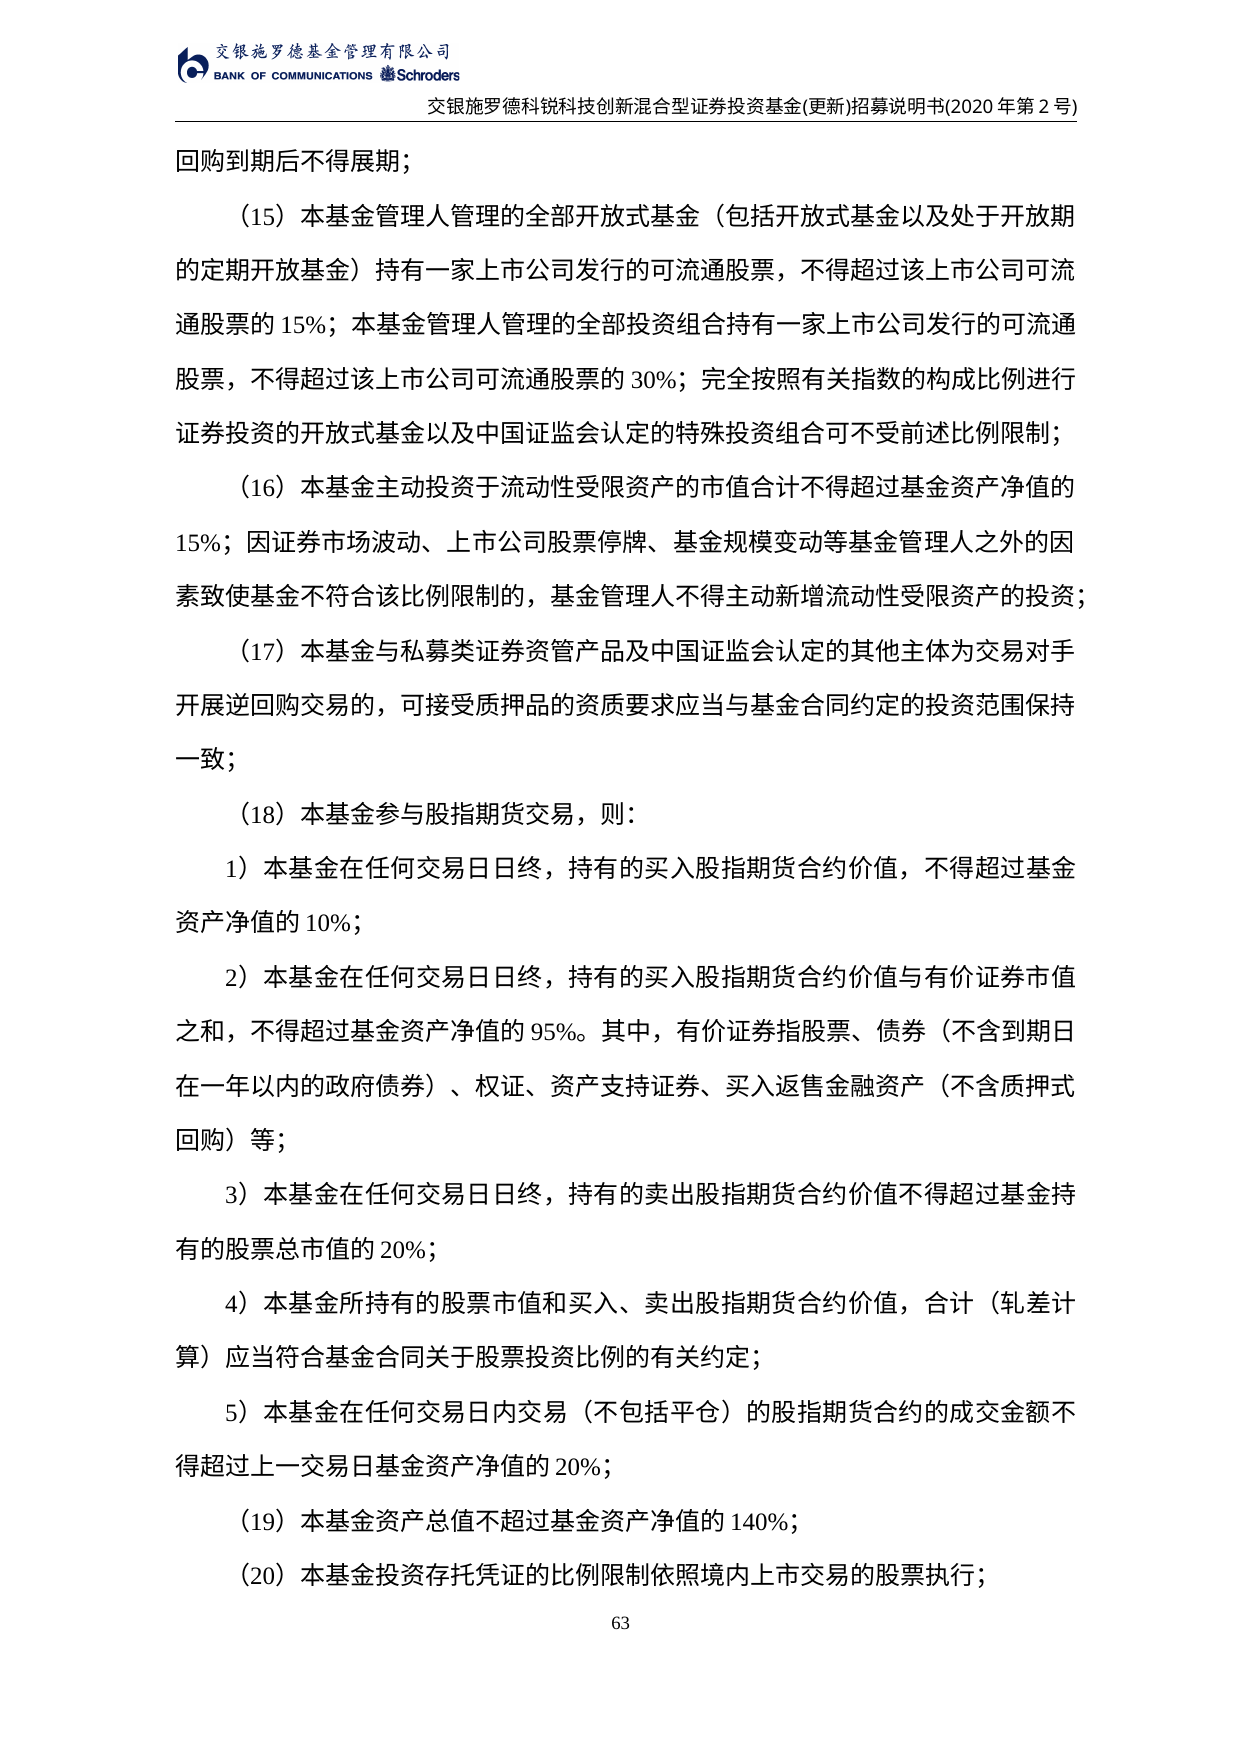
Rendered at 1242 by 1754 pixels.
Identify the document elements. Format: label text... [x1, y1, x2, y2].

text 5）本基金在任何交易日内交易（不包括平仓）的股指期货合约的成交金额不得超过上一交易日基金资产净值的20%； [175, 1392, 1077, 1483]
text （18）本基金参与股指期货交易，则： [175, 794, 1077, 830]
text （16）本基金主动投资于流动性受限资产的市值合计不得超过基金资产净值的15%；因证券市场波动、上市公司股票停牌、基金规模变动等基金管理人之外的因素致使基金不符合该比例限制的，基金管理人不得主动新增流动性受限资产的投资； [175, 468, 1077, 613]
text （17）本基金与私募类证券资管产品及中国证监会认定的其他主体为交易对手开展逆回购交易的，可接受质押品的资质要求应当与基金合同约定的投资范围保持一致； [175, 631, 1077, 776]
text 1）本基金在任何交易日日终，持有的买入股指期货合约价值，不得超过基金资产净值的10%； [175, 848, 1077, 939]
picture [178, 43, 460, 83]
text （15）本基金管理人管理的全部开放式基金（包括开放式基金以及处于开放期的定期开放基金）持有一家上市公司发行的可流通股票，不得超过该上市公司可流通股票的15%；本基金管理人管理的全部投资组合持有一家上市公司发行的可流通股票，不得超过该上市公司可流通股票的30%；完全按照有关指数的构成比例进行证券投资的开放式基金以及中国证监会认定的特殊投资组合可不受前述比例限制； [175, 196, 1077, 450]
text （20）本基金投资存托凭证的比例限制依照境内上市交易的股票执行； [175, 1555, 1077, 1592]
text 2）本基金在任何交易日日终，持有的买入股指期货合约价值与有价证券市值之和，不得超过基金资产净值的95%。其中，有价证券指股票、债券（不含到期日在一年以内的政府债券）、权证、资产支持证券、买入返售金融资产（不含质押式回购）等； [175, 957, 1077, 1157]
text 3）本基金在任何交易日日终，持有的卖出股指期货合约价值不得超过基金持有的股票总市值的20%； [175, 1175, 1077, 1265]
text （19）本基金资产总值不超过基金资产净值的140%； [175, 1501, 1077, 1537]
text 4）本基金所持有的股票市值和买入、卖出股指期货合约价值，合计（轧差计算）应当符合基金合同关于股票投资比例的有关约定； [175, 1283, 1077, 1374]
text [175, 142, 1077, 178]
